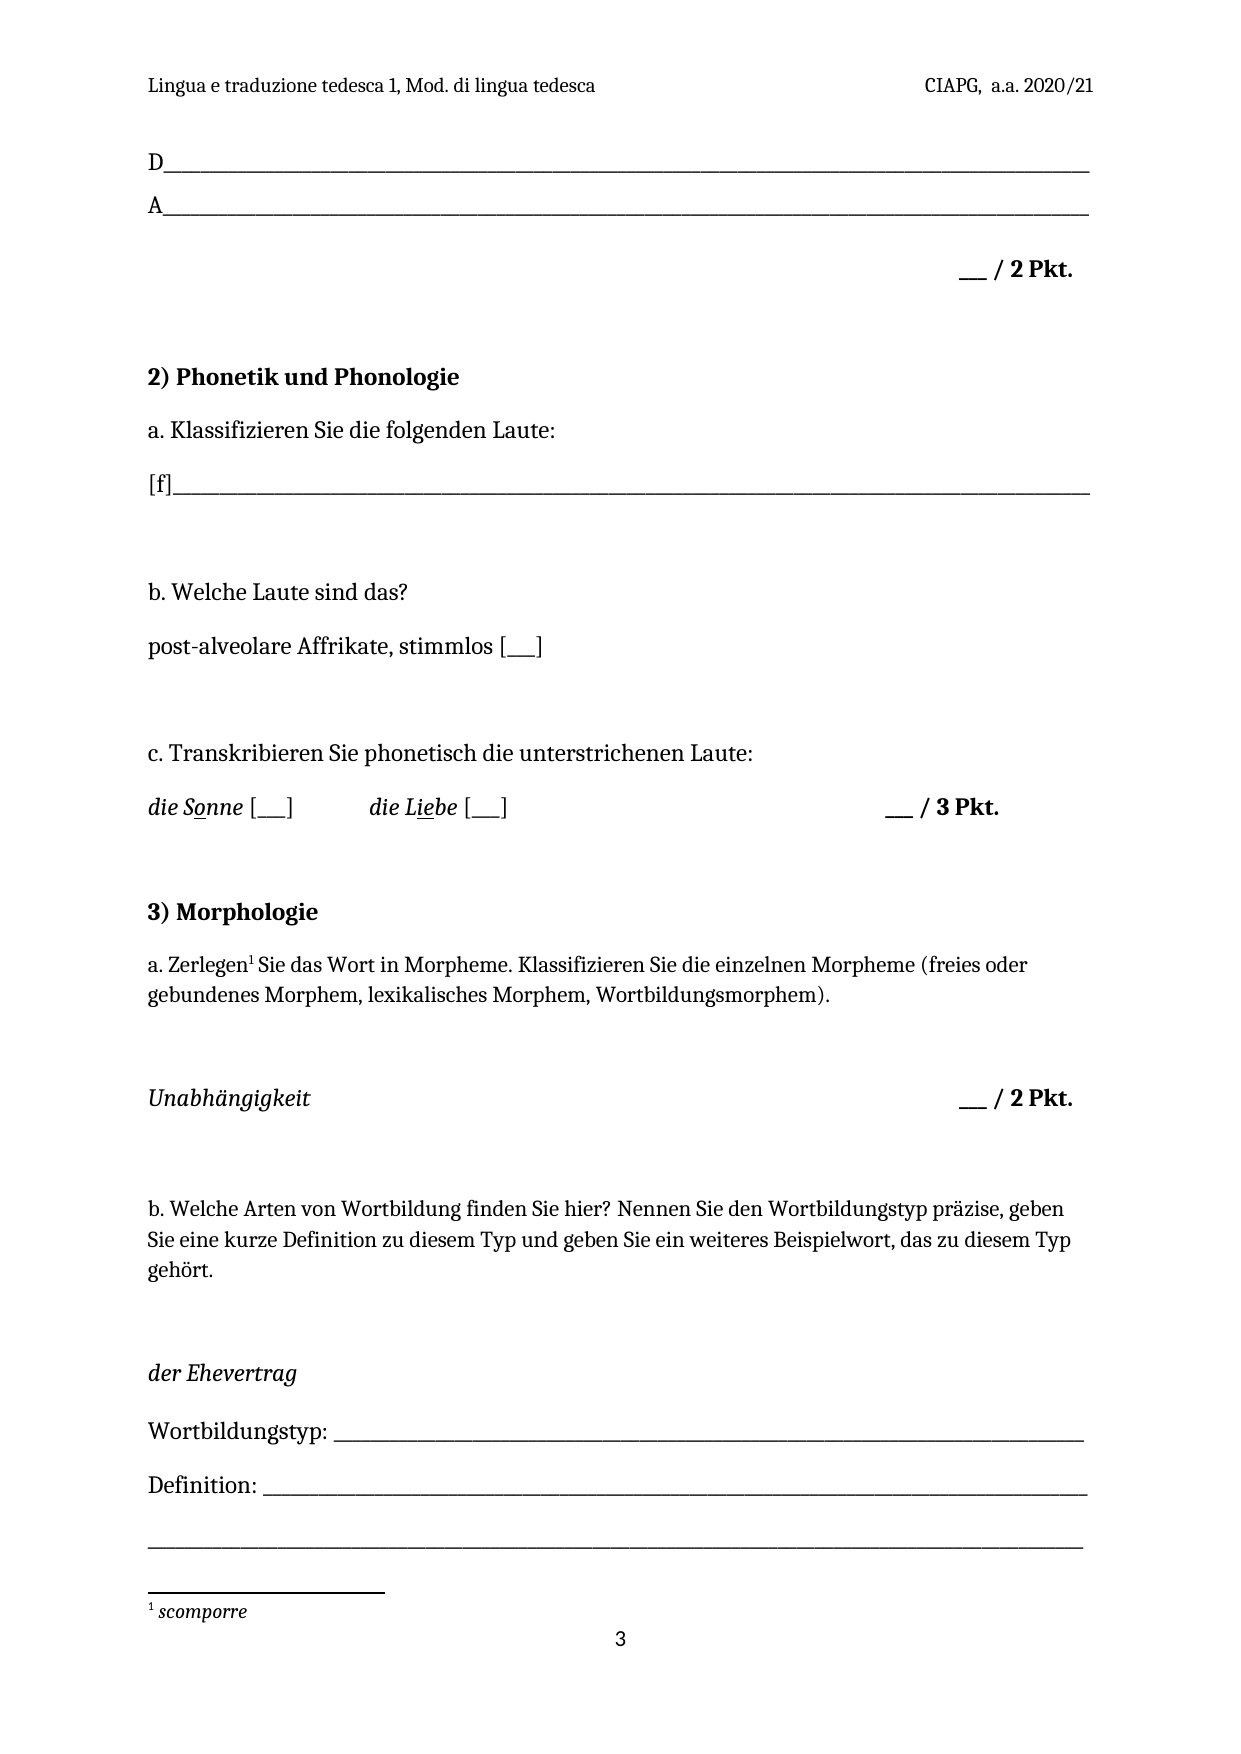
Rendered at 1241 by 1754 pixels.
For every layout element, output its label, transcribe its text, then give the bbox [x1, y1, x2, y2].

text a. Zerlegen Sie das Wort in Morpheme. Klassifizieren Sie die einzelnen Morpheme (freies oder gebundenes Morphem, lexikalisches Morphem, Wortbildungsmorphem). [148, 952, 1093, 1008]
text 2) Phonetik und Phonologie [148, 362, 1093, 391]
text post-alveolare Affrikate, stimmlos [___] [148, 632, 1093, 660]
text Unabhängigkeit ___ / 2 Pkt. [148, 1084, 1093, 1113]
text _____________________________________________________________________________________________________ [148, 1524, 1093, 1553]
text a. Klassifizieren Sie die folgenden Laute: [148, 416, 1093, 445]
text 3) Morphologie [148, 898, 1093, 927]
text ___ / 2 Pkt. [959, 255, 1093, 283]
text die Sonne [___] die Liebe [___] ___ / 3 Pkt. [148, 793, 1093, 822]
text c. Transkribieren Sie phonetisch die unterstrichenen Laute: [148, 739, 1093, 768]
text b. Welche Arten von Wortbildung finden Sie hier? Nennen Sie den Wortbildungstyp präzise, geben Sie eine kurze Definition zu diesem Typ und geben Sie ein weiteres Beispielwort, das zu diesem Typ gehört. [148, 1196, 1093, 1283]
text der Ehevertrag [148, 1359, 1093, 1387]
text Wortbildungstyp: _________________________________________________________________________________ [148, 1417, 1093, 1445]
text b. Welche Laute sind das? [148, 578, 1093, 607]
text D____________________________________________________________________________________________________A____________________________________________________________________________________________________ [148, 148, 1093, 219]
text Definition: _________________________________________________________________________________________ [148, 1471, 1093, 1499]
text [f]___________________________________________________________________________________________________ [148, 470, 1093, 499]
